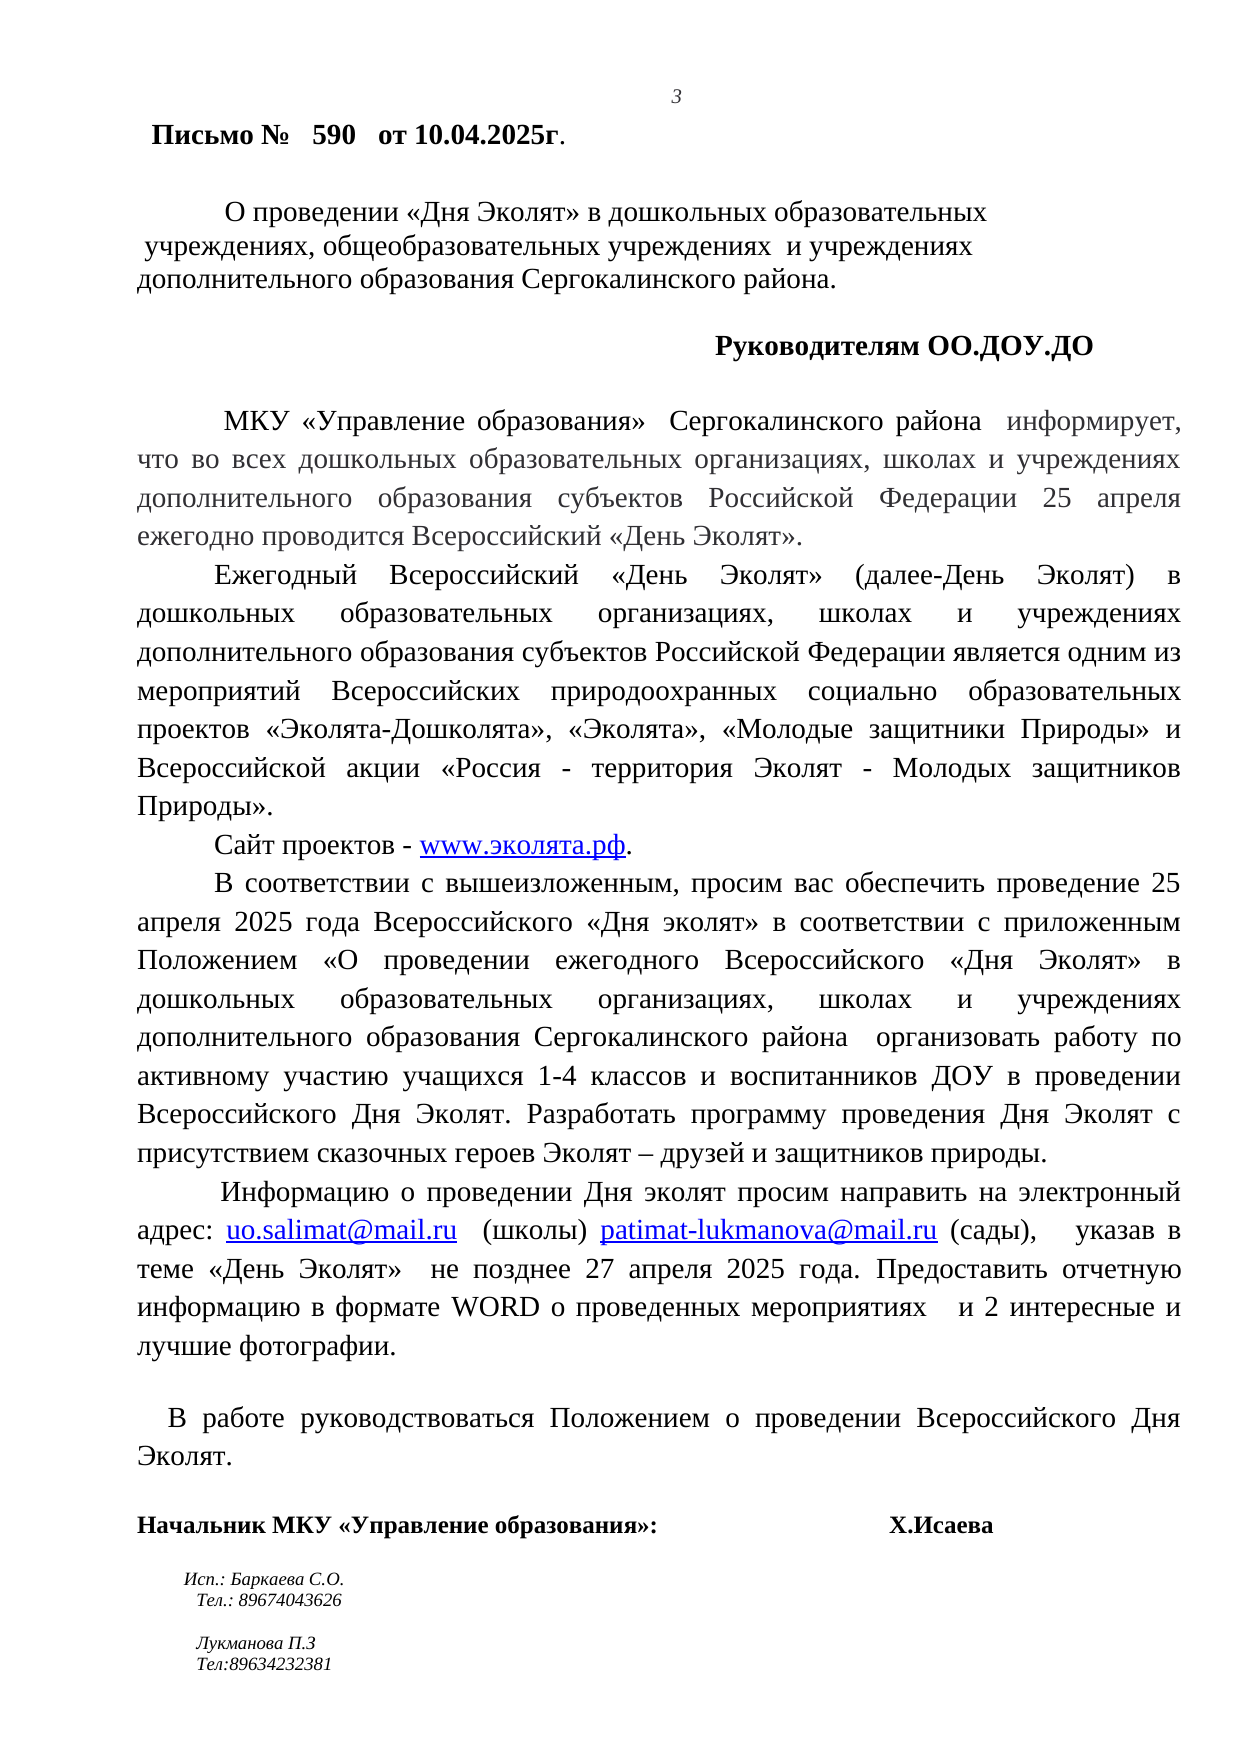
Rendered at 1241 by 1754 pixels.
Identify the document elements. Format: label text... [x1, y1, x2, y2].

text Руководителям ОО.ДОУ.ДО [137, 328, 1182, 362]
text МКУ «Управление образования» Сергокалинского района информирует, что во всех дошкольных образовательных организациях, школах и учреждениях дополнительного образования субъектов Российской Федерации 25 апреля ежегодно проводится Всероссийский «День Эколят». [137, 403, 1182, 552]
text Сайт проектов - www.эколята.рф. [137, 827, 1182, 860]
text Тел:89634232381 [137, 1653, 1182, 1675]
text Лукманова П.З [137, 1632, 1182, 1653]
text Письмо № 590 от 10.04.2025г. [137, 117, 1182, 151]
text Начальник МКУ «Управление образования»: Х.Исаева [137, 1510, 1182, 1539]
text О проведении «Дня Эколят» в дошкольных образовательных [137, 194, 1182, 228]
text Ежегодный Всероссийский «День Эколят» (далее-День Эколят) в дошкольных образовательных организациях, школах и учреждениях дополнительного образования субъектов Российской Федерации является одним из мероприятий Всероссийских природоохранных социально образовательных проектов «Эколята-Дошколята», «Эколята», «Молодые защитники Природы» и Всероссийской акции «Россия - территория Эколят - Молодых защитников Природы». [137, 557, 1182, 822]
text Исп.: Баркаева С.О. [137, 1568, 1182, 1589]
text учреждениях, общеобразовательных учреждениях и учреждениях дополнительного образования Сергокалинского района. [137, 228, 1182, 295]
text Тел.: 89674043626 [137, 1589, 1182, 1611]
text В работе руководствоваться Положением о проведении Всероссийского Дня Эколят. [137, 1400, 1182, 1472]
text Информацию о проведении Дня эколят просим направить на электронный адрес: uo.salimat@mail.ru (школы) patimat-lukmanova@mail.ru (сады), указав в теме «День Эколят» не позднее 27 апреля 2025 года. Предоставить отчетную информацию в формате WORD о проведенных мероприятиях и 2 интересные и лучшие фотографии. [137, 1174, 1182, 1361]
text В соответствии с вышеизложенным, просим вас обеспечить проведение 25 апреля 2025 года Всероссийского «Дня эколят» в соответствии с приложенным Положением «О проведении ежегодного Всероссийского «Дня Эколят» в дошкольных образовательных организациях, школах и учреждениях дополнительного образования Сергокалинского района организовать работу по активному участию учащихся 1-4 классов и воспитанников ДОУ в проведении Всероссийского Дня Эколят. Разработать программу проведения Дня Эколят с присутствием сказочных героев Эколят – друзей и защитников природы. [137, 865, 1182, 1169]
